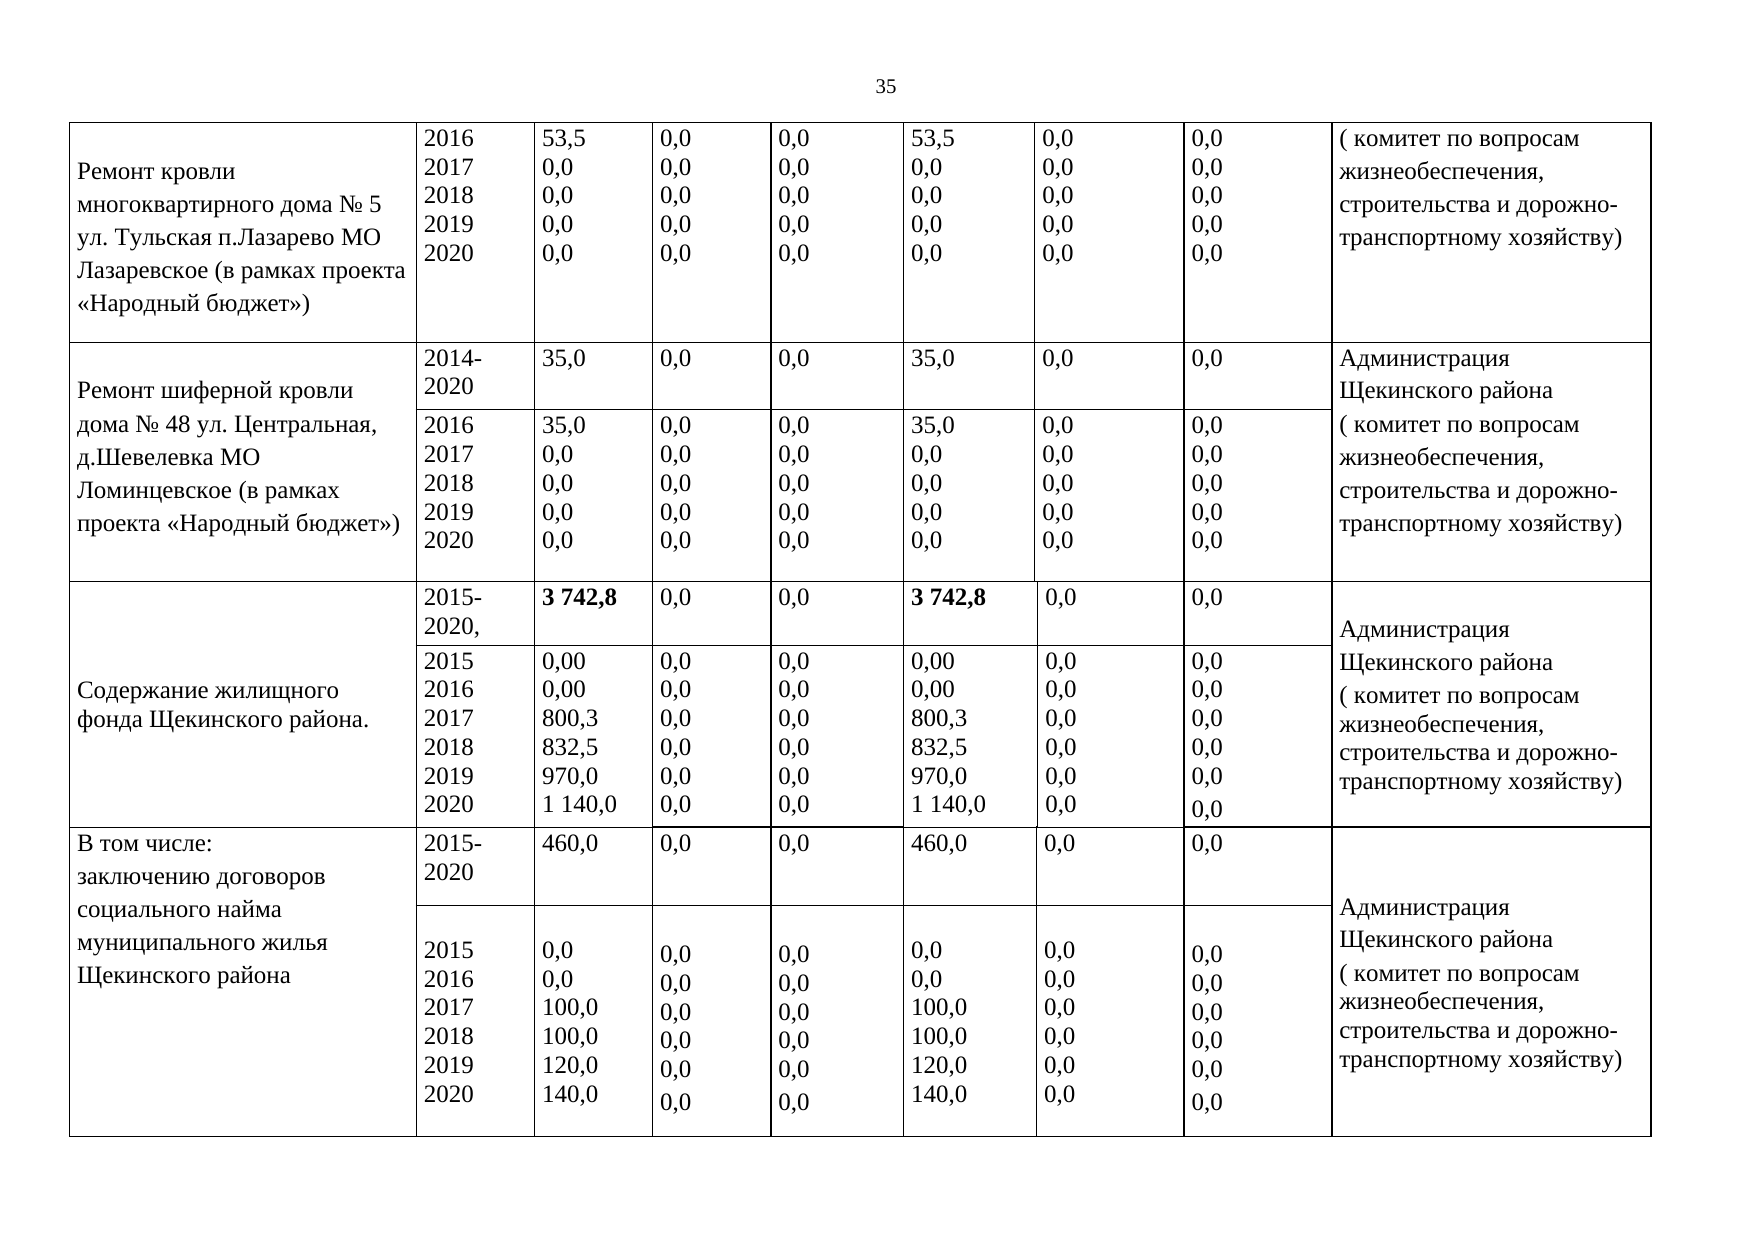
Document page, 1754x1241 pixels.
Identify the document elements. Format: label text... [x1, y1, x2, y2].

table_cell 0,0 0,0 0,0 0,0 0,0 0,0 [653, 906, 770, 1136]
table_cell 0,0 0,0 0,0 0,0 0,0 0,0 [653, 646, 770, 826]
table_cell 53,5 0,0 0,0 0,0 0,0 [904, 123, 1034, 342]
table_cell 0,0 [653, 343, 770, 409]
table_cell 3 742,8 [904, 582, 1037, 645]
table_cell 0,0 0,0 0,0 0,0 0,0 0,0 [772, 646, 903, 826]
table_cell 0,0 0,0 0,0 0,0 0,0 [1185, 410, 1331, 581]
table_cell 0,0 0,0 0,0 0,0 0,0 [653, 123, 770, 342]
table_cell 3 742,8 [535, 582, 652, 645]
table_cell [1333, 123, 1650, 342]
table_cell В том числе: заключению договоров социального найма муниципального жилья Щекинского района [70, 828, 416, 1136]
table_cell 0,0 [772, 582, 903, 645]
table_cell 2015 2016 2017 2018 2019 2020 [417, 646, 534, 826]
table_cell 0,0 [653, 582, 770, 645]
table_cell 0,0 0,0 0,0 0,0 0,0 0,0 [1185, 646, 1331, 826]
table_cell 0,0 [1037, 828, 1183, 905]
table_cell 2016 2017 2018 2019 2020 [417, 410, 534, 581]
table_cell 460,0 [904, 828, 1036, 905]
table_cell 2016 2017 2018 2019 2020 [417, 123, 534, 342]
table_cell 0,0 [1185, 343, 1331, 409]
table_cell 0,0 [1035, 343, 1183, 409]
table_cell 460,0 [535, 828, 652, 905]
table_cell 0,0 0,0 0,0 0,0 0,0 [1185, 123, 1331, 342]
table_cell 0,0 0,0 0,0 0,0 0,0 [772, 123, 903, 342]
table_cell 0,0 0,0 0,0 0,0 0,0 0,0 [772, 906, 903, 1136]
table_cell 53,5 0,0 0,0 0,0 0,0 [535, 123, 652, 342]
table_cell 0,0 0,0 0,0 0,0 0,0 [1035, 410, 1183, 581]
table_cell 0,0 [1185, 828, 1331, 905]
table_cell 0,0 0,0 0,0 0,0 0,0 0,0 [1185, 906, 1331, 1136]
table_cell 35,0 0,0 0,0 0,0 0,0 [904, 410, 1034, 581]
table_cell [70, 123, 416, 342]
table_cell 35,0 [904, 343, 1034, 409]
table_cell 2015- 2020, [417, 582, 534, 645]
table_cell 2014-2020 [417, 343, 534, 409]
table_cell 0,00 0,00 800,3 832,5 970,0 1 140,0 [535, 646, 652, 826]
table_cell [1333, 828, 1650, 1136]
table_cell 0,0 0,0 0,0 0,0 0,0 0,0 [1037, 906, 1183, 1136]
table_cell 2015- 2020 [417, 828, 534, 905]
table_cell 0,0 0,0 100,0 100,0 120,0 140,0 [904, 906, 1036, 1136]
table_cell 0,00 0,00 800,3 832,5 970,0 1 140,0 [904, 646, 1037, 826]
table_cell 0,0 [653, 828, 770, 905]
table_cell Содержание жилищного фонда Щекинского района. [70, 582, 416, 826]
table_cell 2015 2016 2017 2018 2019 2020 [417, 906, 534, 1136]
table_cell 35,0 [535, 343, 652, 409]
table_cell 0,0 [772, 828, 903, 905]
table_cell 0,0 [1038, 582, 1183, 645]
table_cell 0,0 0,0 0,0 0,0 0,0 [1035, 123, 1183, 342]
table_cell 35,0 0,0 0,0 0,0 0,0 [535, 410, 652, 581]
table_cell 0,0 0,0 0,0 0,0 0,0 [653, 410, 770, 581]
table_cell Ремонт шиферной кровли дома № 48 ул. Центральная, д.Шевелевка МО Ломинцевское (в рамках проекта «Народный бюджет») [70, 343, 416, 581]
table_cell 0,0 [772, 343, 903, 409]
table_cell Администрация Щекинского района ( комитет по вопросам жизнеобеспечения, строительства и дорожно-транспортному хозяйству) [1333, 582, 1650, 826]
table_cell 0,0 0,0 0,0 0,0 0,0 [772, 410, 903, 581]
table_cell 0,0 0,0 0,0 0,0 0,0 0,0 [1038, 646, 1183, 826]
table_cell 0,0 [1185, 582, 1331, 645]
table_cell 0,0 0,0 100,0 100,0 120,0 140,0 [535, 906, 652, 1136]
table_cell Администрация Щекинского района ( комитет по вопросам жизнеобеспечения, строительства и дорожно-транспортному хозяйству) [1333, 343, 1650, 581]
